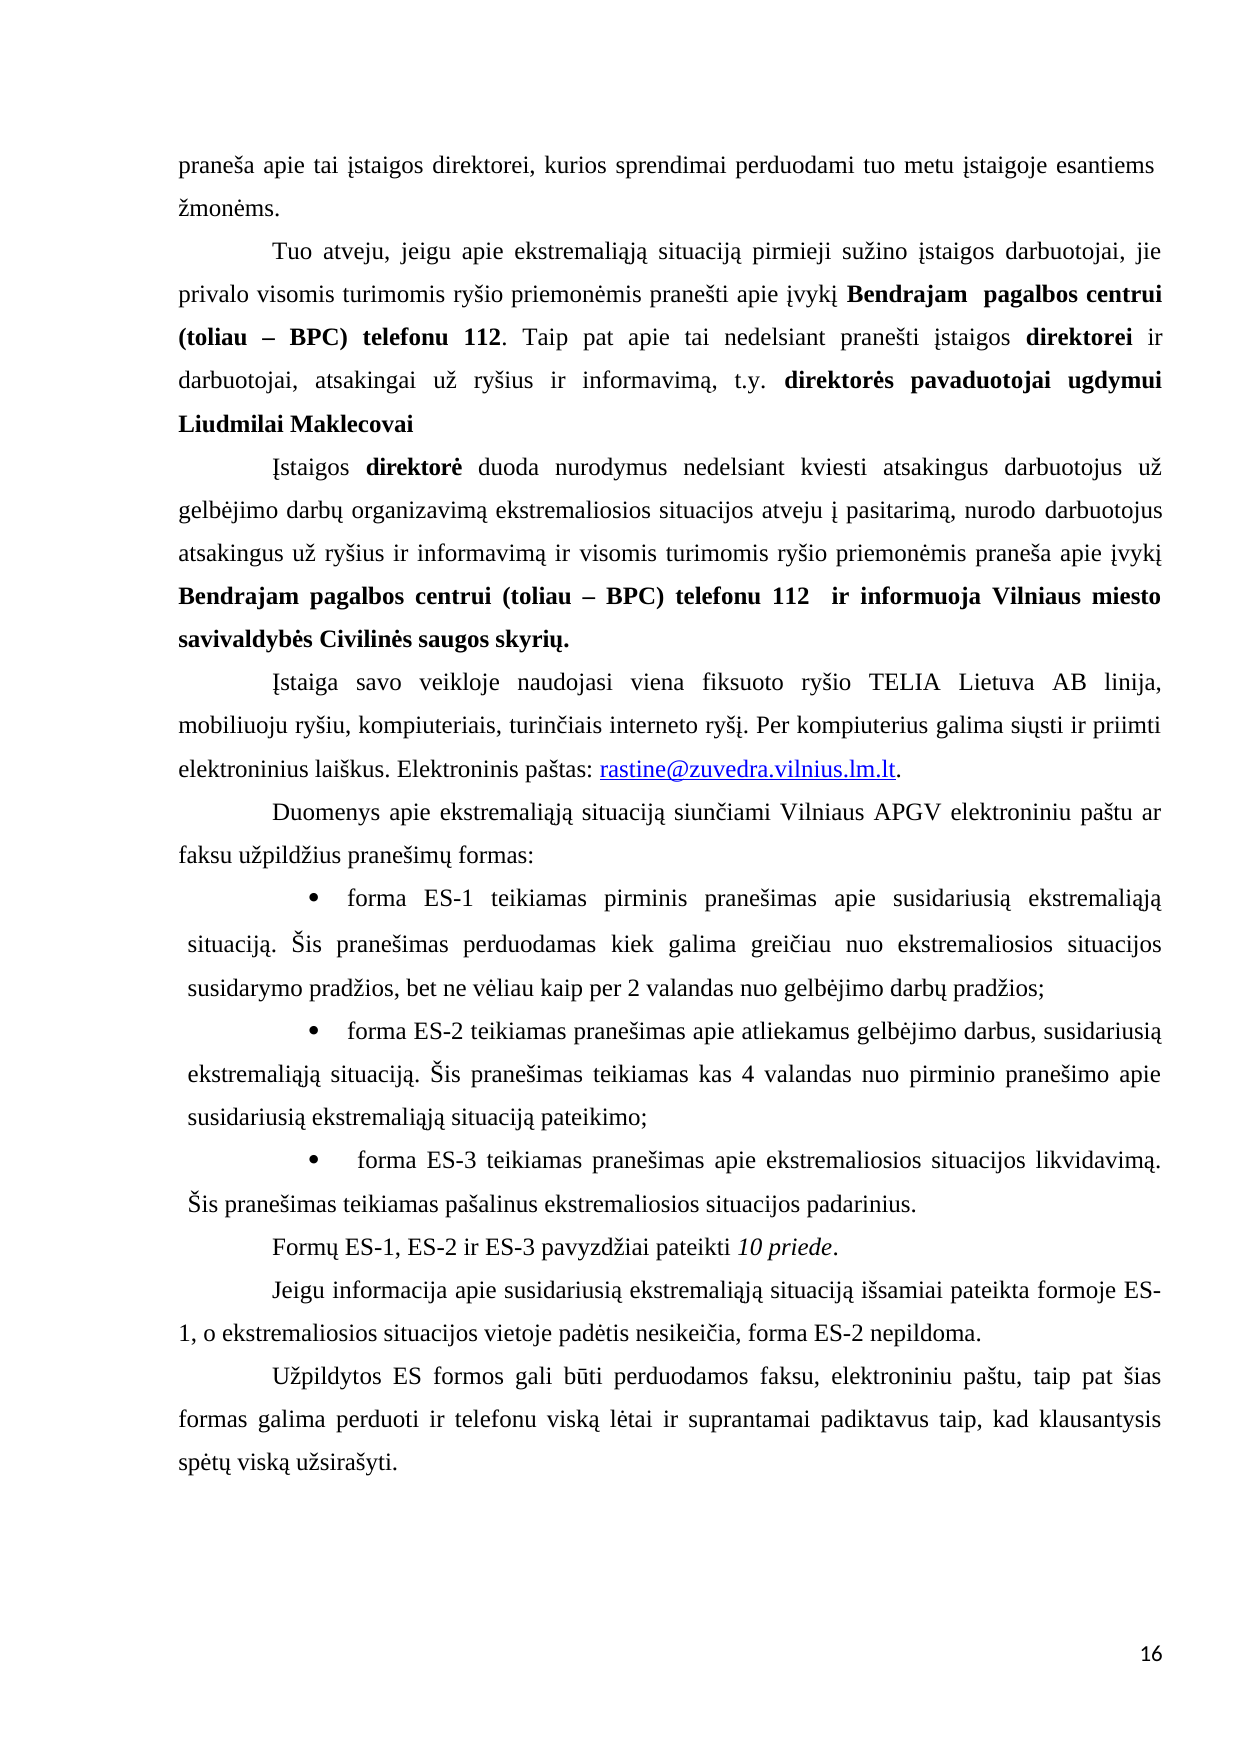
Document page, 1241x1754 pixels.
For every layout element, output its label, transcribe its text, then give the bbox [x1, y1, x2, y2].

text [178, 150, 1156, 222]
list forma ES-2 teikiamas pranešimas apie atliekamus gelbėjimo darbus, susidariusią ekstremaliąją situaciją. Šis pranešimas teikiamas kas 4 valandas nuo pirminio pranešimo apie susidariusią ekstremaliąją situaciją pateikimo; [187, 1016, 1162, 1131]
text Įstaiga savo veikloje naudojasi viena fiksuoto ryšio TELIA Lietuva AB linija, mobiliuoju ryšiu, kompiuteriais, turinčiais interneto ryšį. Per kompiuterius galima siųsti ir priimti elektroninius laiškus. Elektroninis paštas: rastine@zuvedra.vilnius.lm.lt. [178, 667, 1162, 782]
text Tuo atveju, jeigu apie ekstremaliąją situaciją pirmieji sužino įstaigos darbuotojai, jie privalo visomis turimomis ryšio priemonėmis pranešti apie įvykį Bendrajam pagalbos centrui (toliau – BPC) telefonu 112. Taip pat apie tai nedelsiant pranešti įstaigos direktorei ir darbuotojai, atsakingai už ryšius ir informavimą, t.y. direktorės pavaduotojai ugdymui Liudmilai Maklecovai [178, 236, 1162, 437]
list forma ES-1 teikiamas pirminis pranešimas apie susidariusią ekstremaliąją situaciją. Šis pranešimas perduodamas kiek galima greičiau nuo ekstremaliosios situacijos susidarymo pradžios, bet ne vėliau kaip per 2 valandas nuo gelbėjimo darbų pradžios; [187, 883, 1162, 1002]
text Duomenys apie ekstremaliąją situaciją siunčiami Vilniaus APGV elektroniniu paštu ar faksu užpildžius pranešimų formas: [178, 797, 1162, 869]
text Įstaigos direktorė duoda nurodymus nedelsiant kviesti atsakingus darbuotojus už gelbėjimo darbų organizavimą ekstremaliosios situacijos atveju į pasitarimą, nurodo darbuotojus atsakingus už ryšius ir informavimą ir visomis turimomis ryšio priemonėmis praneša apie įvykį Bendrajam pagalbos centrui (toliau – BPC) telefonu 112 ir informuoja Vilniaus miesto savivaldybės Civilinės saugos skyrių. [178, 452, 1162, 653]
list forma ES-3 teikiamas pranešimas apie ekstremaliosios situacijos likvidavimą. Šis pranešimas teikiamas pašalinus ekstremaliosios situacijos padarinius. [187, 1146, 1162, 1217]
text Užpildytos ES formos gali būti perduodamos faksu, elektroniniu paštu, taip pat šias formas galima perduoti ir telefonu viską lėtai ir suprantamai padiktavus taip, kad klausantysis spėtų viską užsirašyti. [178, 1361, 1162, 1476]
text Formų ES-1, ES-2 ir ES-3 pavyzdžiai pateikti 10 priede. [272, 1232, 1162, 1261]
text Jeigu informacija apie susidariusią ekstremaliąją situaciją išsamiai pateikta formoje ES-1, o ekstremaliosios situacijos vietoje padėtis nesikeičia, forma ES-2 nepildoma. [178, 1275, 1162, 1347]
